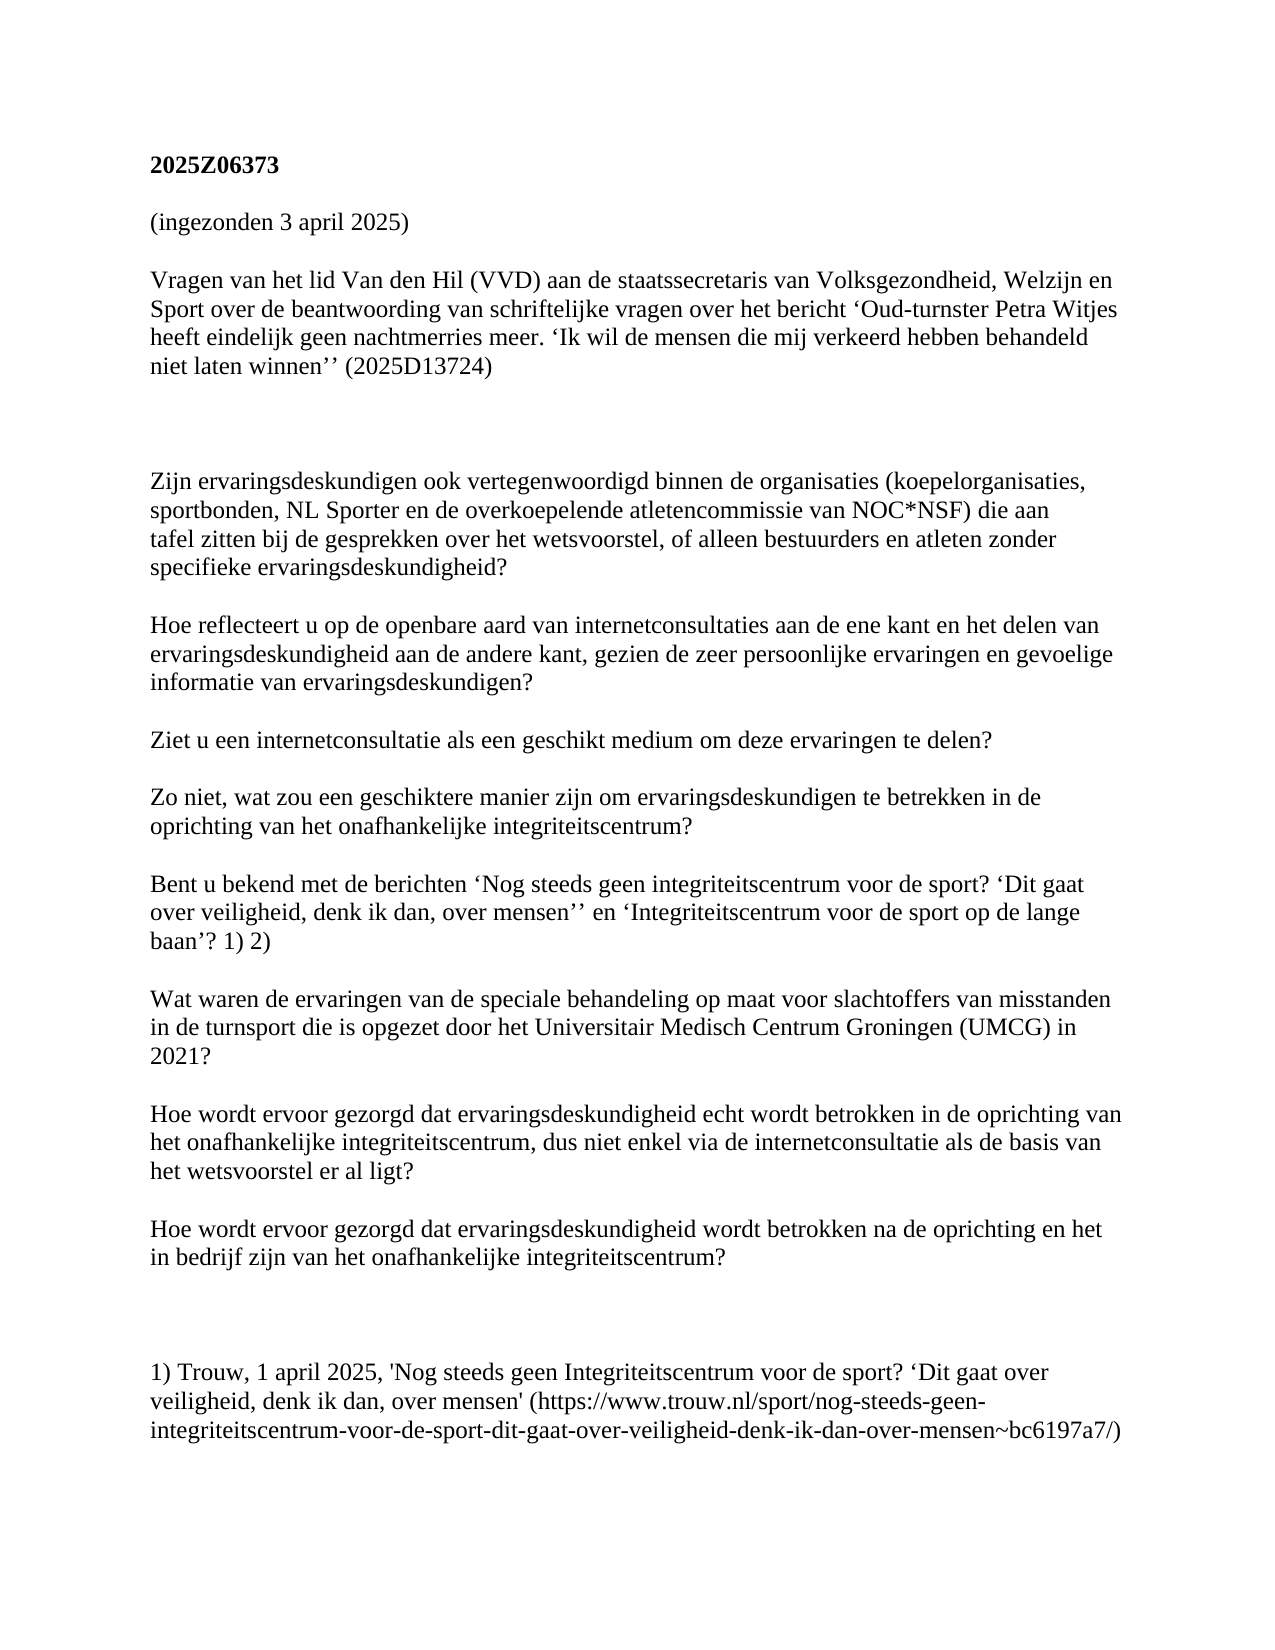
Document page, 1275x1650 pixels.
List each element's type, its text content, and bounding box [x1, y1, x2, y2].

text (ingezonden 3 april 2025) [150, 207, 1125, 265]
text 2025Z06373 [150, 150, 1125, 207]
text 1) Trouw, 1 april 2025, 'Nog steeds geen Integriteitscentrum voor de sport? ‘Dit gaat over veiligheid, denk ik dan, over mensen' (https://www.trouw.nl/sport/nog-steeds-geen-integriteitscentrum-voor-de-sport-dit-gaat-over-veiligheid-denk-ik-dan-over-mensen~bc6197a7/) [150, 1357, 1125, 1472]
text Vragen van het lid Van den Hil (VVD) aan de staatssecretaris van Volksgezondheid, Welzijn en Sport over de beantwoording van schriftelijke vragen over het bericht ‘Oud-turnster Petra Witjes heeft eindelijk geen nachtmerries meer. ‘Ik wil de mensen die mij verkeerd hebben behandeld niet laten winnen’’ (2025D13724) [150, 265, 1125, 409]
